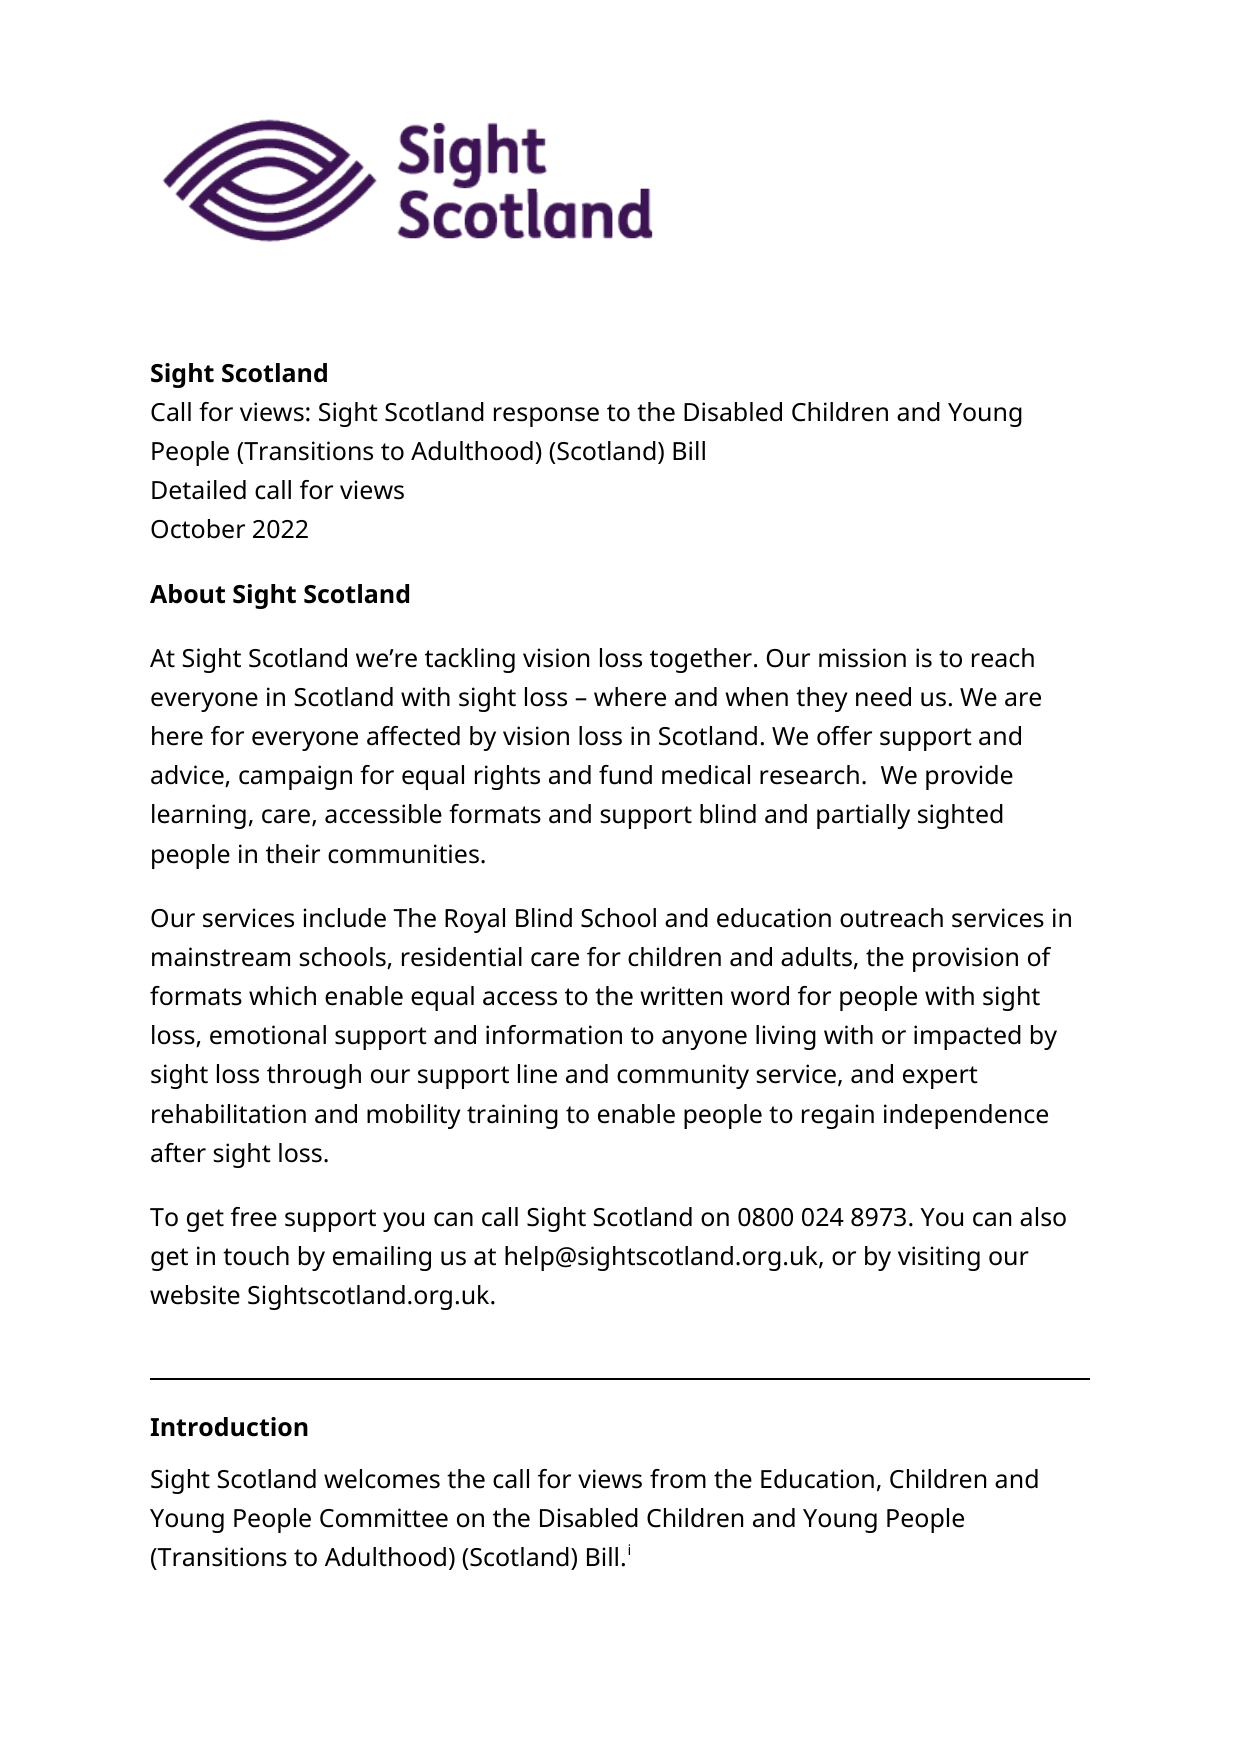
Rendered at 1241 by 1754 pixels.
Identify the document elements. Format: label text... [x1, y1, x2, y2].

subtitle Introduction [150, 1410, 1090, 1444]
title Sight Scotland Call for views: Sight Scotland response to the Disabled Children and Young People (Transitions to Adulthood) (Scotland) Bill Detailed call for views October 2022 [150, 356, 1090, 546]
title At Sight Scotland we’re tackling vision loss together. Our mission is to reach everyone in Scotland with sight loss – where and when they need us. We are here for everyone affected by vision loss in Scotland. We offer support and advice, campaign for equal rights and fund medical research. We provide learning, care, accessible formats and support blind and partially sighted people in their communities. [150, 641, 1090, 870]
title About Sight Scotland [150, 576, 1090, 610]
text Sight Scotland welcomes the call for views from the Education, Children and Young People Committee on the Disabled Children and Young People (Transitions to Adulthood) (Scotland) Bill. [150, 1462, 1090, 1574]
title To get free support you can call Sight Scotland on 0800 024 8973. You can also get in touch by emailing us at help@sightscotland.org.uk, or by visiting our website Sightscotland.org.uk. [150, 1200, 1090, 1312]
title Our services include The Royal Blind School and education outreach services in mainstream schools, residential care for children and adults, the provision of formats which enable equal access to the written word for people with sight loss, emotional support and information to anyone living with or impacted by sight loss through our support line and community service, and expert rehabilitation and mobility training to enable people to regain independence after sight loss. [150, 901, 1090, 1169]
picture [134, 92, 682, 270]
